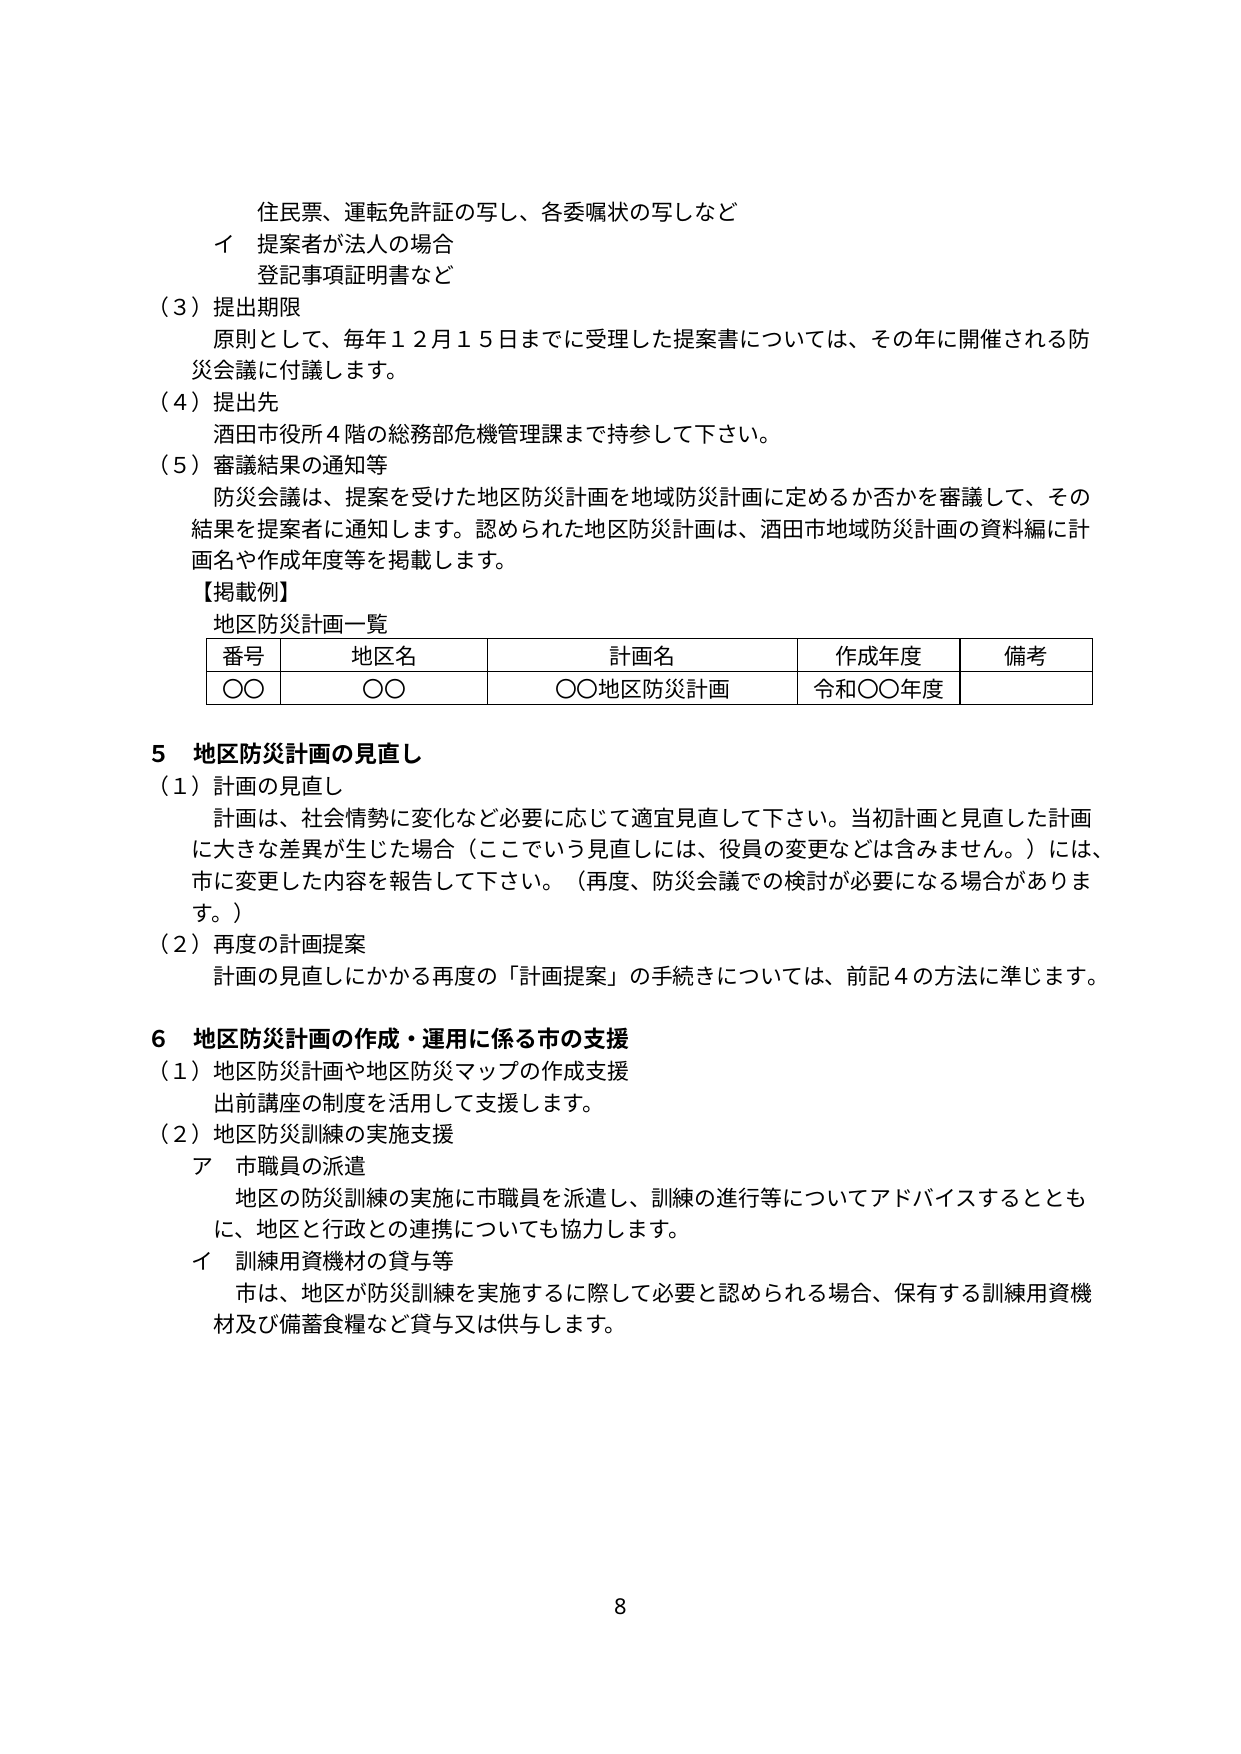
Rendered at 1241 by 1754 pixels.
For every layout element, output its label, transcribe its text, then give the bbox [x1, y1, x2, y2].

table_header 地区名 [281, 639, 487, 671]
table_cell 令和〇〇年度 [798, 672, 959, 704]
text ア 市職員の派遣 [148, 1149, 1092, 1181]
text ６ 地区防災計画の作成・運用に係る市の支援 [148, 1021, 1092, 1054]
text 登記事項証明書など [148, 258, 1092, 290]
text （２）再度の計画提案 [148, 927, 1092, 959]
text 計画は、社会情勢に変化など必要に応じて適宜見直して下さい。当初計画と見直した計画に大きな差異が生じた場合（ここでいう見直しには、役員の変更などは含みません。）には、市に変更した内容を報告して下さい。（再度、防災会議での検討が必要になる場合があります。） [148, 801, 1092, 927]
text 防災会議は、提案を受けた地区防災計画を地域防災計画に定めるか否かを審議して、その結果を提案者に通知します。認められた地区防災計画は、酒田市地域防災計画の資料編に計画名や作成年度等を掲載します。 [148, 480, 1092, 575]
text 住民票、運転免許証の写し、各委嘱状の写しなど [148, 195, 1092, 227]
table_cell 〇〇 [281, 672, 487, 704]
table_cell [961, 672, 1092, 704]
text （４）提出先 [148, 385, 1092, 417]
text に、地区と行政との連携についても協力します。 [148, 1212, 1092, 1244]
text 原則として、毎年１２月１５日までに受理した提案書については、その年に開催される防災会議に付議します。 [148, 322, 1092, 385]
text 計画の見直しにかかる再度の「計画提案」の手続きについては、前記４の方法に準じます。 [148, 959, 1092, 991]
text 酒田市役所４階の総務部危機管理課まで持参して下さい。 [148, 417, 1092, 448]
table_header 計画名 [488, 639, 797, 671]
text 出前講座の制度を活用して支援します。 [191, 1086, 1092, 1117]
text （１）計画の見直し [148, 769, 1092, 801]
text （２）地区防災訓練の実施支援 [148, 1117, 1092, 1149]
table_cell 〇〇地区防災計画 [488, 672, 797, 704]
text （３）提出期限 [148, 290, 1092, 322]
text ５ 地区防災計画の見直し [148, 736, 1092, 769]
text （１）地区防災計画や地区防災マップの作成支援 [148, 1054, 1092, 1086]
text 地区の防災訓練の実施に市職員を派遣し、訓練の進行等についてアドバイスするととも [148, 1181, 1092, 1212]
table_cell 〇〇 [207, 672, 280, 704]
text イ 提案者が法人の場合 [148, 227, 1092, 258]
text 【掲載例】 [148, 575, 1092, 607]
text イ 訓練用資機材の貸与等 [148, 1244, 1092, 1276]
text （５）審議結果の通知等 [148, 448, 1092, 480]
table_header 番号 [207, 639, 280, 671]
text 市は、地区が防災訓練を実施するに際して必要と認められる場合、保有する訓練用資機材及び備蓄食糧など貸与又は供与します。 [213, 1276, 1092, 1339]
text 地区防災計画一覧 [148, 607, 1092, 638]
table_header 作成年度 [798, 639, 959, 671]
table_header 備考 [961, 639, 1092, 671]
